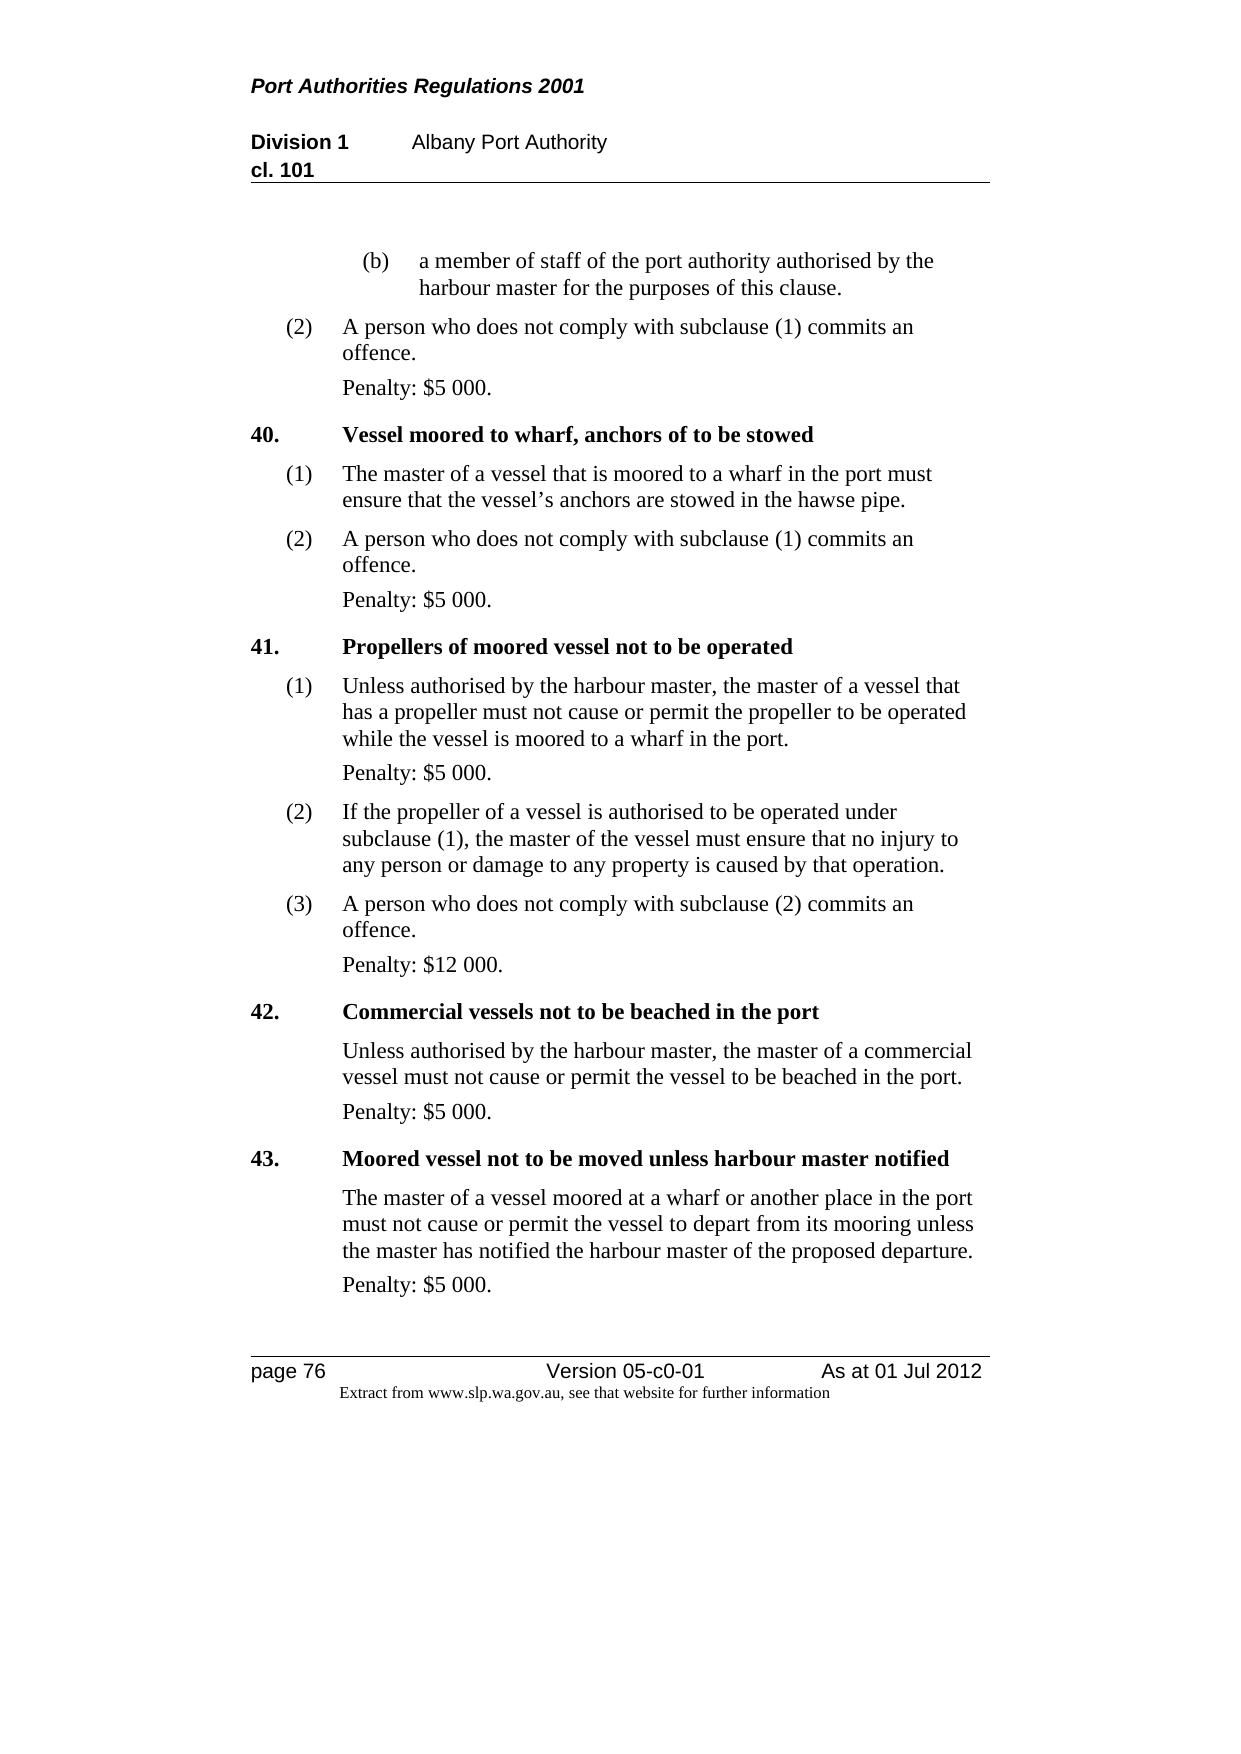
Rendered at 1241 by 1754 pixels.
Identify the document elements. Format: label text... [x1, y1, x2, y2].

subtitle 43. Moored vessel not to be moved unless harbour master notified [251, 1145, 990, 1172]
subtitle 40. Vessel moored to wharf, anchors of to be stowed [251, 421, 990, 447]
text Penalty: $5 000. [251, 1271, 990, 1298]
text Penalty: $5 000. [251, 759, 990, 786]
text Penalty: $5 000. [251, 1098, 990, 1124]
text Penalty: $12 000. [251, 951, 990, 977]
text Unless authorised by the harbour master, the master of a commercial vessel must not cause or permit the vessel to be beached in the port. [251, 1037, 990, 1090]
text Penalty: $5 000. [251, 374, 990, 400]
text (2) A person who does not comply with subclause (1) commits an offence. [251, 525, 990, 578]
subtitle 42. Commercial vessels not to be beached in the port [251, 998, 990, 1024]
text The master of a vessel moored at a wharf or another place in the port must not cause or permit the vessel to depart from its mooring unless the master has notified the harbour master of the proposed departure. [251, 1184, 990, 1263]
text (3) A person who does not comply with subclause (2) commits an offence. [251, 890, 990, 943]
text (2) A person who does not comply with subclause (1) commits an offence. [251, 313, 990, 365]
text Penalty: $5 000. [251, 586, 990, 612]
text (1) Unless authorised by the harbour master, the master of a vessel that has a propeller must not cause or permit the propeller to be operated while the vessel is moored to a wharf in the port. [251, 672, 990, 751]
text (b) a member of staff of the port authority authorised by the harbour master for the purposes of this clause. [251, 247, 990, 300]
text (1) The master of a vessel that is moored to a wharf in the port must ensure that the vessel’s anchors are stowed in the hawse pipe. [251, 460, 990, 512]
subtitle 41. Propellers of moored vessel not to be operated [251, 633, 990, 659]
text (2) If the propeller of a vessel is authorised to be operated under subclause (1), the master of the vessel must ensure that no injury to any person or damage to any property is caused by that operation. [251, 798, 990, 877]
